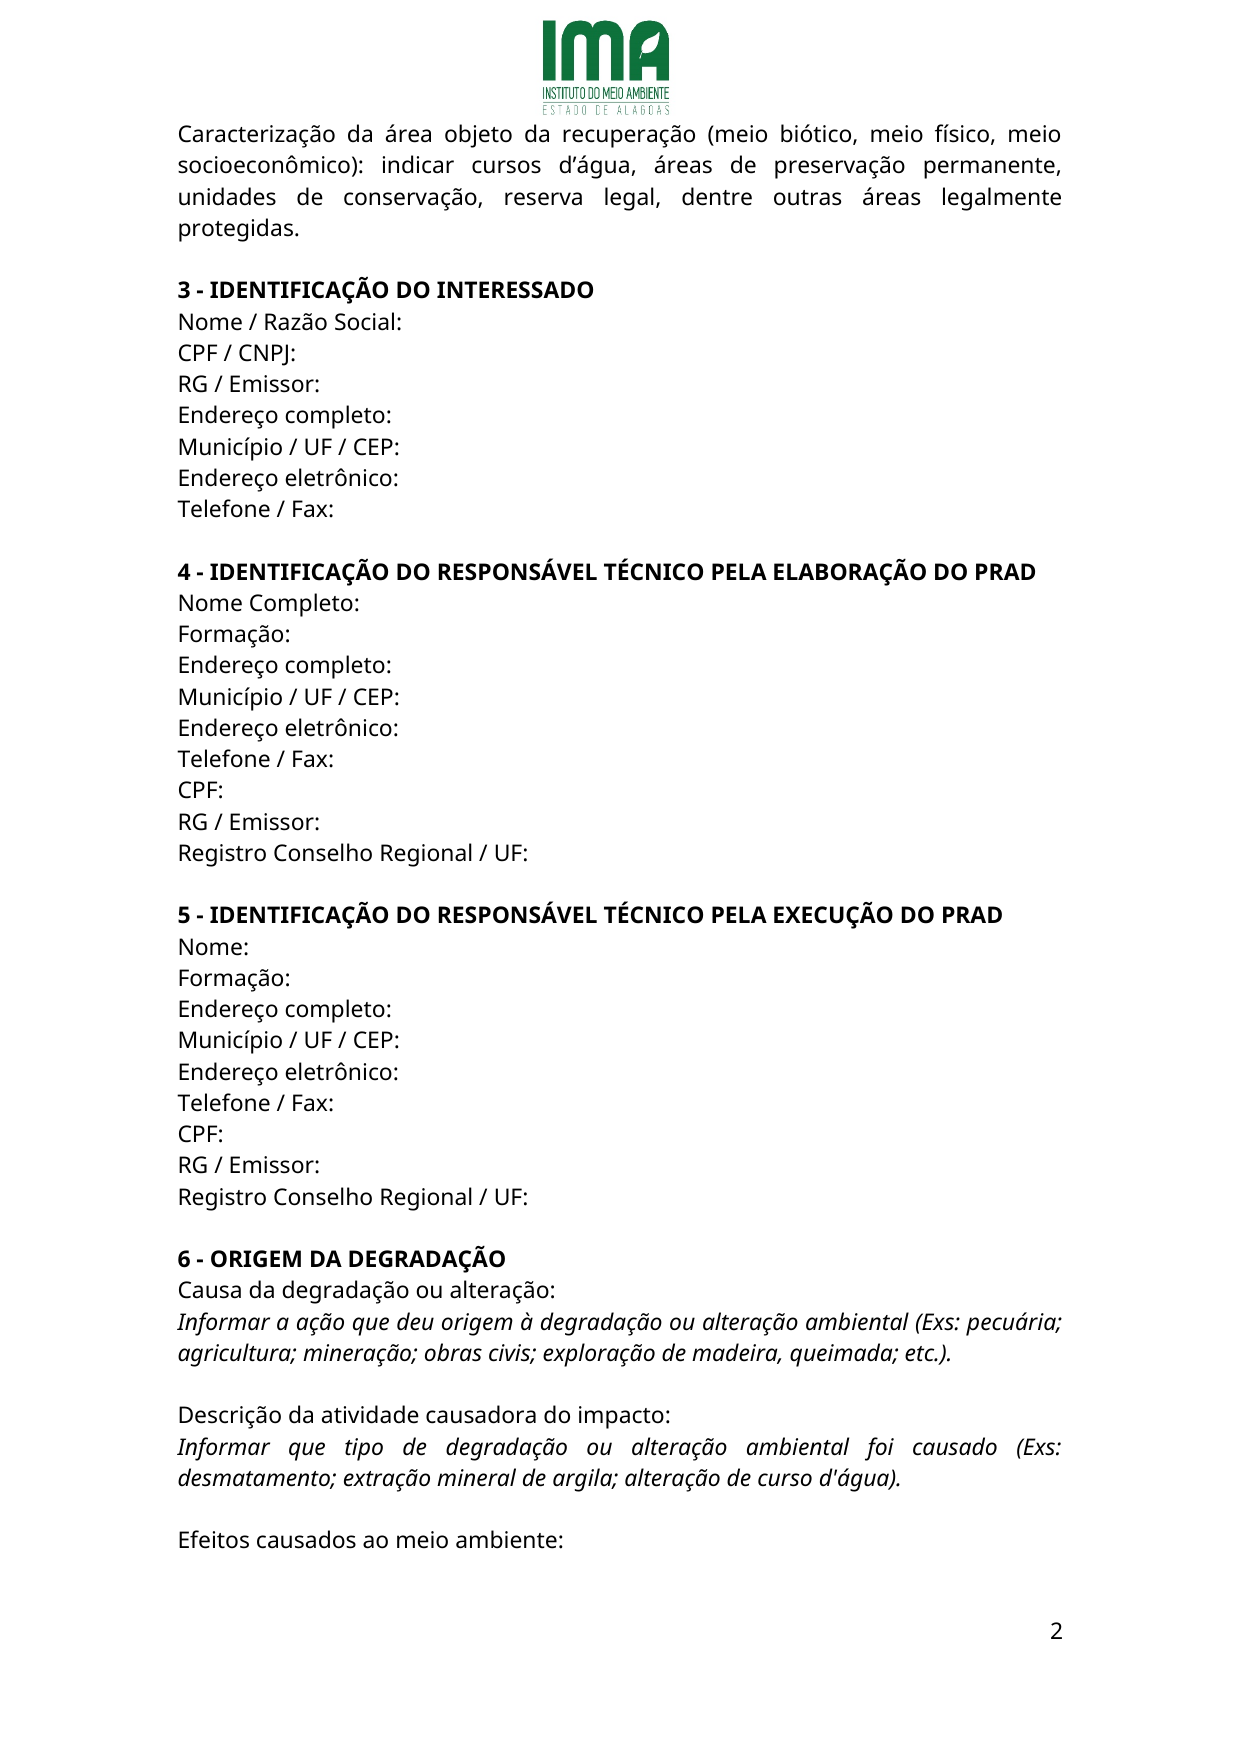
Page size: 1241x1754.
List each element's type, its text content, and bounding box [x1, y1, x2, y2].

text Endereço completo: [177, 649, 1063, 681]
text Formação: [177, 618, 1063, 649]
text Nome / Razão Social: [177, 306, 1063, 337]
text Endereço eletrônico: [177, 712, 1063, 743]
text RG / Emissor: [177, 806, 1063, 837]
text Informar que tipo de degradação ou alteração ambiental foi causado (Exs: desmatamento; extração mineral de argila; alteração de curso d'água). [177, 1431, 1063, 1493]
text Nome Completo: [177, 587, 1063, 618]
text Telefone / Fax: [177, 743, 1063, 774]
text Telefone / Fax: [177, 1087, 1063, 1118]
text Endereço eletrônico: [177, 462, 1063, 493]
text RG / Emissor: [177, 1149, 1063, 1181]
text Nome: [177, 931, 1063, 962]
picture [527, 8, 685, 118]
text 4 - IDENTIFICAÇÃO DO RESPONSÁVEL TÉCNICO PELA ELABORAÇÃO DO PRAD [177, 556, 1063, 587]
text Endereço completo: [177, 399, 1063, 431]
text Município / UF / CEP: [177, 1024, 1063, 1056]
text Endereço eletrônico: [177, 1056, 1063, 1087]
text CPF: [177, 1118, 1063, 1149]
text 6 - ORIGEM DA DEGRADAÇÃO [177, 1243, 1063, 1274]
text Registro Conselho Regional / UF: [177, 837, 1063, 868]
text Município / UF / CEP: [177, 431, 1063, 462]
text 3 - IDENTIFICAÇÃO DO INTERESSADO [177, 274, 1063, 306]
text Telefone / Fax: [177, 493, 1063, 524]
text Causa da degradação ou alteração: [177, 1274, 1063, 1306]
text Caracterização da área objeto da recuperação (meio biótico, meio físico, meio socioeconômico): indicar cursos d’água, áreas de preservação permanente, unidades de conservação, reserva legal, dentre outras áreas legalmente protegidas. [177, 118, 1063, 243]
text Registro Conselho Regional / UF: [177, 1181, 1063, 1212]
text RG / Emissor: [177, 368, 1063, 399]
text CPF / CNPJ: [177, 337, 1063, 368]
text Descrição da atividade causadora do impacto: [177, 1399, 1063, 1431]
text CPF: [177, 774, 1063, 806]
text Informar a ação que deu origem à degradação ou alteração ambiental (Exs: pecuária; agricultura; mineração; obras civis; exploração de madeira, queimada; etc.). [177, 1306, 1063, 1368]
text Formação: [177, 962, 1063, 993]
text Município / UF / CEP: [177, 681, 1063, 712]
text Efeitos causados ao meio ambiente: [177, 1524, 1063, 1556]
text 5 - IDENTIFICAÇÃO DO RESPONSÁVEL TÉCNICO PELA EXECUÇÃO DO PRAD [177, 899, 1063, 931]
text Endereço completo: [177, 993, 1063, 1024]
